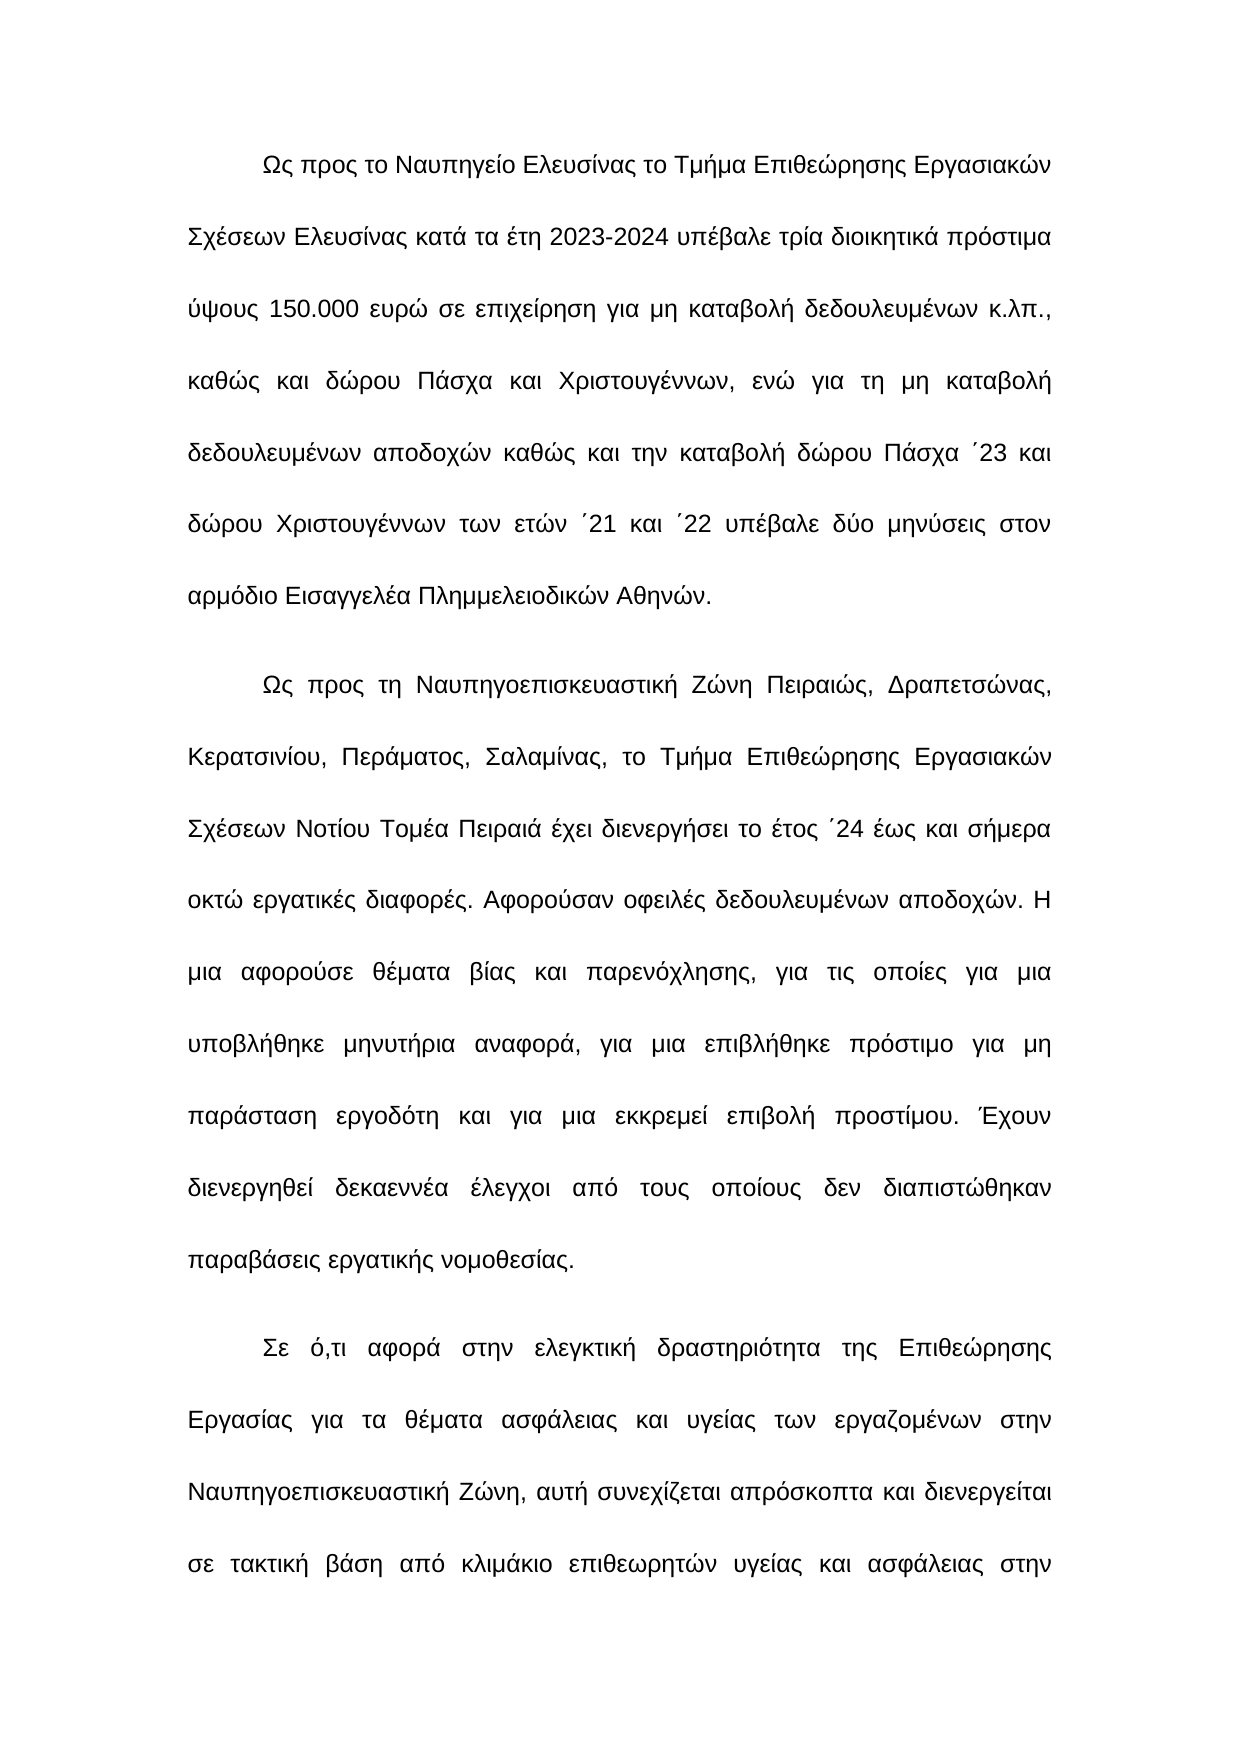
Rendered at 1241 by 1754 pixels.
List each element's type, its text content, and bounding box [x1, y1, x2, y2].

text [187, 1333, 1053, 1578]
text Ως προς τη Ναυπηγοεπισκευαστική Ζώνη Πειραιώς, Δραπετσώνας, Κερατσινίου, Περάματος, Σαλαμίνας, το Τμήμα Επιθεώρησης Εργασιακών Σχέσεων Νοτίου Τομέα Πειραιά έχει διενεργήσει το έτος ΄24 έως και σήμερα οκτώ εργατικές διαφορές. Αφορούσαν οφειλές δεδουλευμένων αποδοχών. Η μια αφορούσε θέματα βίας και παρενόχλησης, για τις οποίες για μια υποβλήθηκε μηνυτήρια αναφορά, για μια επιβλήθηκε πρόστιμο για μη παράσταση εργοδότη και για μια εκκρεμεί επιβολή προστίμου. Έχουν διενεργηθεί δεκαεννέα έλεγχοι από τους οποίους δεν διαπιστώθηκαν παραβάσεις εργατικής νομοθεσίας. [187, 670, 1053, 1273]
text Ως προς το Ναυπηγείο Ελευσίνας το Τμήμα Επιθεώρησης Εργασιακών Σχέσεων Ελευσίνας κατά τα έτη 2023-2024 υπέβαλε τρία διοικητικά πρόστιμα ύψους 150.000 ευρώ σε επιχείρηση για μη καταβολή δεδουλευμένων κ.λπ., καθώς και δώρου Πάσχα και Χριστουγέννων, ενώ για τη μη καταβολή δεδουλευμένων αποδοχών καθώς και την καταβολή δώρου Πάσχα ΄23 και δώρου Χριστουγέννων των ετών ΄21 και ΄22 υπέβαλε δύο μηνύσεις στον αρμόδιο Εισαγγελέα Πλημμελειοδικών Αθηνών. [187, 150, 1053, 610]
